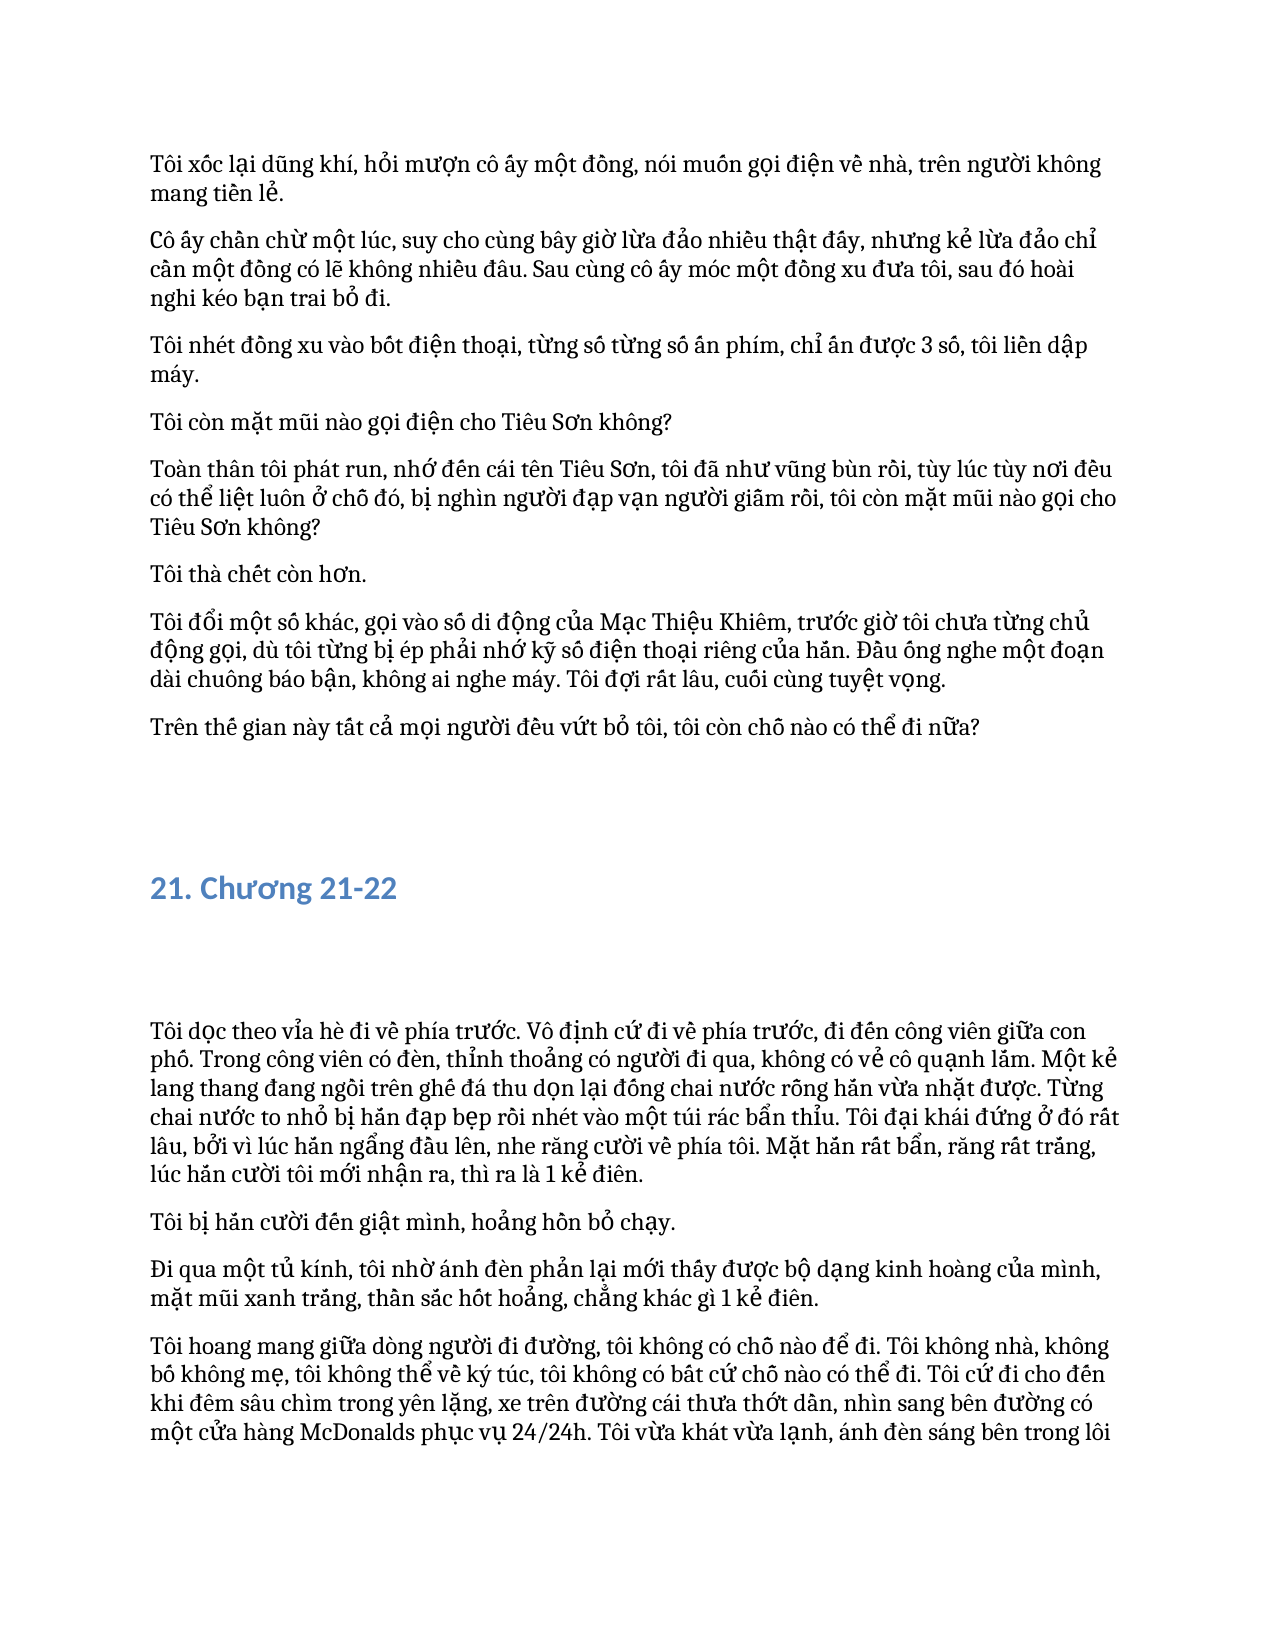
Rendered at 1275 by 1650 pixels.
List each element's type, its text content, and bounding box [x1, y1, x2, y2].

subtitle 21. Chương 21-22 [150, 867, 1125, 908]
text Tôi bị hắn cười đến giật mình, hoảng hồn bỏ chạy. [150, 1208, 1125, 1237]
text Tôi nhét đồng xu vào bốt điện thoại, từng số từng số ấn phím, chỉ ấn được 3 số, tôi liền dập máy. [150, 331, 1125, 389]
text Tôi còn mặt mũi nào gọi điện cho Tiêu Sơn không? [150, 407, 1125, 436]
text Tôi dọc theo vỉa hè đi về phía trước. Vô định cứ đi về phía trước, đi đến công viên giữa con phố. Trong công viên có đèn, thỉnh thoảng có người đi qua, không có vẻ cô quạnh lắm. Một kẻ lang thang đang ngồi trên ghế đá thu dọn lại đống chai nước rỗng hắn vừa nhặt được. Từng chai nước to nhỏ bị hắn đạp bẹp rồi nhét vào một túi rác bẩn thỉu. Tôi đại khái đứng ở đó rất lâu, bởi vì lúc hắn ngẩng đầu lên, nhe răng cười về phía tôi. Mặt hắn rất bẩn, răng rất trắng, lúc hắn cười tôi mới nhận ra, thì ra là 1 kẻ điên. [150, 1017, 1125, 1189]
text Toàn thân tôi phát run, nhớ đến cái tên Tiêu Sơn, tôi đã như vũng bùn rồi, tùy lúc tùy nơi đều có thể liệt luôn ở chỗ đó, bị nghìn người đạp vạn người giẫm rồi, tôi còn mặt mũi nào gọi cho Tiêu Sơn không? [150, 455, 1125, 541]
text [150, 1332, 1125, 1447]
text Cô ấy chần chừ một lúc, suy cho cùng bây giờ lừa đảo nhiều thật đấy, nhưng kẻ lừa đảo chỉ cần một đồng có lẽ không nhiều đâu. Sau cùng cô ấy móc một đồng xu đưa tôi, sau đó hoài nghi kéo bạn trai bỏ đi. [150, 226, 1125, 312]
text Đi qua một tủ kính, tôi nhờ ánh đèn phản lại mới thấy được bộ dạng kinh hoàng của mình, mặt mũi xanh trắng, thần sắc hốt hoảng, chẳng khác gì 1 kẻ điên. [150, 1255, 1125, 1313]
text Tôi thà chết còn hơn. [150, 560, 1125, 589]
text Trên thế gian này tất cả mọi người đều vứt bỏ tôi, tôi còn chỗ nào có thể đi nữa? [150, 712, 1125, 741]
text Tôi xốc lại dũng khí, hỏi mượn cô ấy một đồng, nói muốn gọi điện về nhà, trên người không mang tiền lẻ. [150, 150, 1125, 207]
text Tôi đổi một số khác, gọi vào số di động của Mạc Thiệu Khiêm, trước giờ tôi chưa từng chủ động gọi, dù tôi từng bị ép phải nhớ kỹ số điện thoại riêng của hắn. Đầu ống nghe một đoạn dài chuông báo bận, không ai nghe máy. Tôi đợi rất lâu, cuối cùng tuyệt vọng. [150, 607, 1125, 694]
